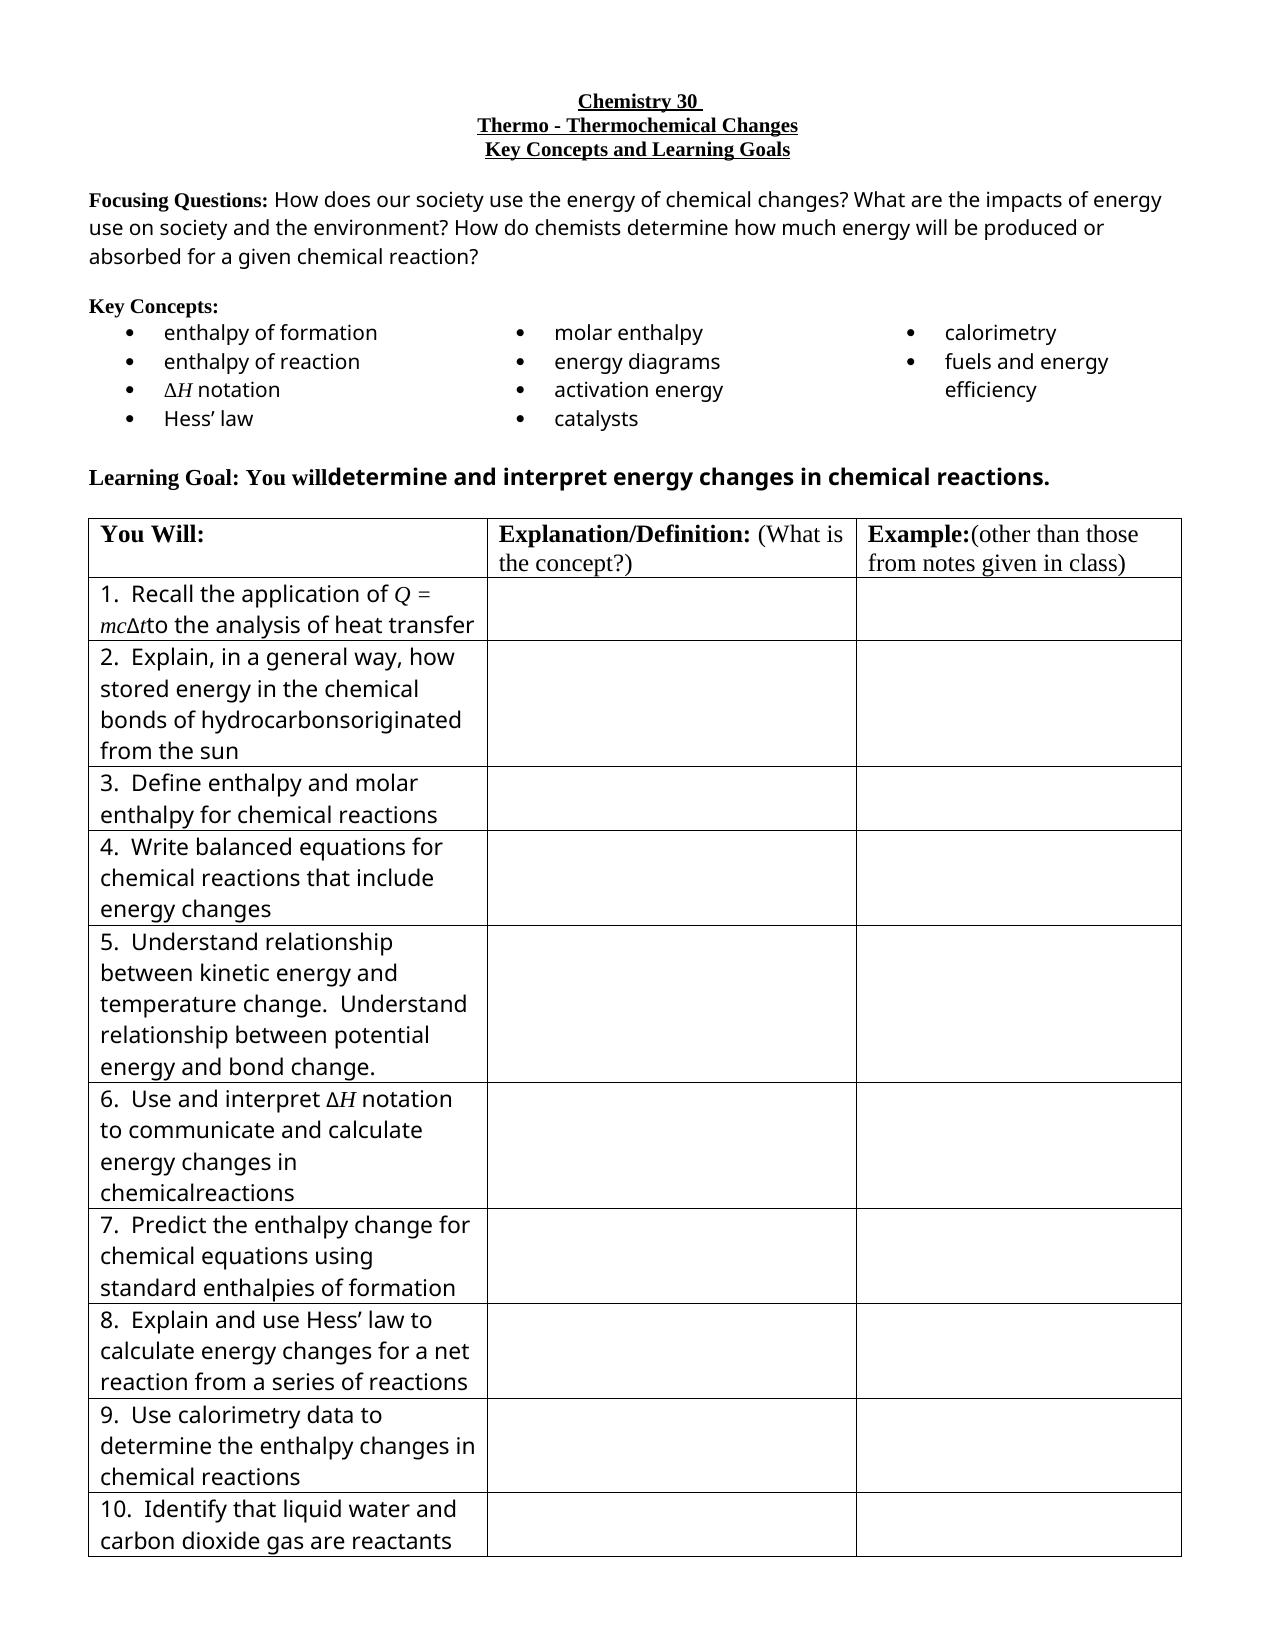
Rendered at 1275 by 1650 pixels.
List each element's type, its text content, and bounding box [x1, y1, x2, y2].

table_cell 9. Use calorimetry data to determine the enthalpy changes in chemical reactions [89, 1399, 487, 1492]
table_cell [488, 578, 856, 640]
table_cell [488, 1493, 856, 1556]
table_cell 1. Recall the application of Q = mcΔtto the analysis of heat transfer [89, 578, 487, 640]
table_cell [857, 767, 1181, 830]
table_header Example:(other than those from notes given in class) [857, 519, 1181, 577]
text Focusing Questions: How does our society use the energy of chemical changes? What are the impacts of energy use on society and the environment? How do chemists determine how much energy will be produced or absorbed for a given chemical reaction? [89, 185, 1186, 270]
table_cell [857, 1493, 1181, 1556]
table_cell 8. Explain and use Hess’ law to calculate energy changes for a net reaction from a series of reactions [89, 1304, 487, 1397]
table_cell [857, 1399, 1181, 1492]
list fuels and energy efficiency [907, 347, 1186, 404]
text Learning Goal: You willdetermine and interpret energy changes in chemical reactions. [89, 461, 1186, 492]
table_header You Will: [89, 519, 487, 577]
list activation energy [517, 375, 796, 404]
list ΔH notation [126, 375, 405, 404]
table_cell [857, 1083, 1181, 1208]
table_cell [488, 1399, 856, 1492]
table_cell [857, 578, 1181, 640]
list calorimetry [907, 318, 1186, 347]
text Key Concepts: [89, 294, 1186, 318]
table_cell [857, 831, 1181, 924]
table_header Explanation/Definition: (What is the concept?) [488, 519, 856, 577]
list energy diagrams [517, 347, 796, 375]
text Key Concepts and Learning Goals [89, 137, 1186, 161]
table_cell 2. Explain, in a general way, how stored energy in the chemical bonds of hydrocarbonsoriginated from the sun [89, 641, 487, 766]
table_cell [857, 926, 1181, 1082]
table_cell [488, 1304, 856, 1397]
table_cell [857, 1304, 1181, 1397]
table_cell [488, 1083, 856, 1208]
table_cell 5. Understand relationship between kinetic energy and temperature change. Understand relationship between potential energy and bond change. [89, 926, 487, 1082]
table_cell 7. Predict the enthalpy change for chemical equations using standard enthalpies of formation [89, 1209, 487, 1303]
text Thermo - Thermochemical Changes [89, 113, 1186, 137]
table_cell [89, 1493, 487, 1556]
list enthalpy of reaction [126, 347, 405, 375]
table_cell [488, 926, 856, 1082]
table_cell [857, 641, 1181, 766]
table_cell [488, 641, 856, 766]
table_cell 6. Use and interpret ΔH notation to communicate and calculate energy changes in chemicalreactions [89, 1083, 487, 1208]
table_cell 3. Define enthalpy and molar enthalpy for chemical reactions [89, 767, 487, 830]
table_cell [488, 1209, 856, 1303]
table_cell [488, 831, 856, 924]
table_cell [488, 767, 856, 830]
table_cell 4. Write balanced equations for chemical reactions that include energy changes [89, 831, 487, 924]
list enthalpy of formation [126, 318, 405, 347]
list Hess’ law [126, 404, 405, 432]
list molar enthalpy [517, 318, 796, 347]
table_cell [857, 1209, 1181, 1303]
text Chemistry 30 [89, 89, 1186, 113]
list catalysts [517, 404, 796, 432]
